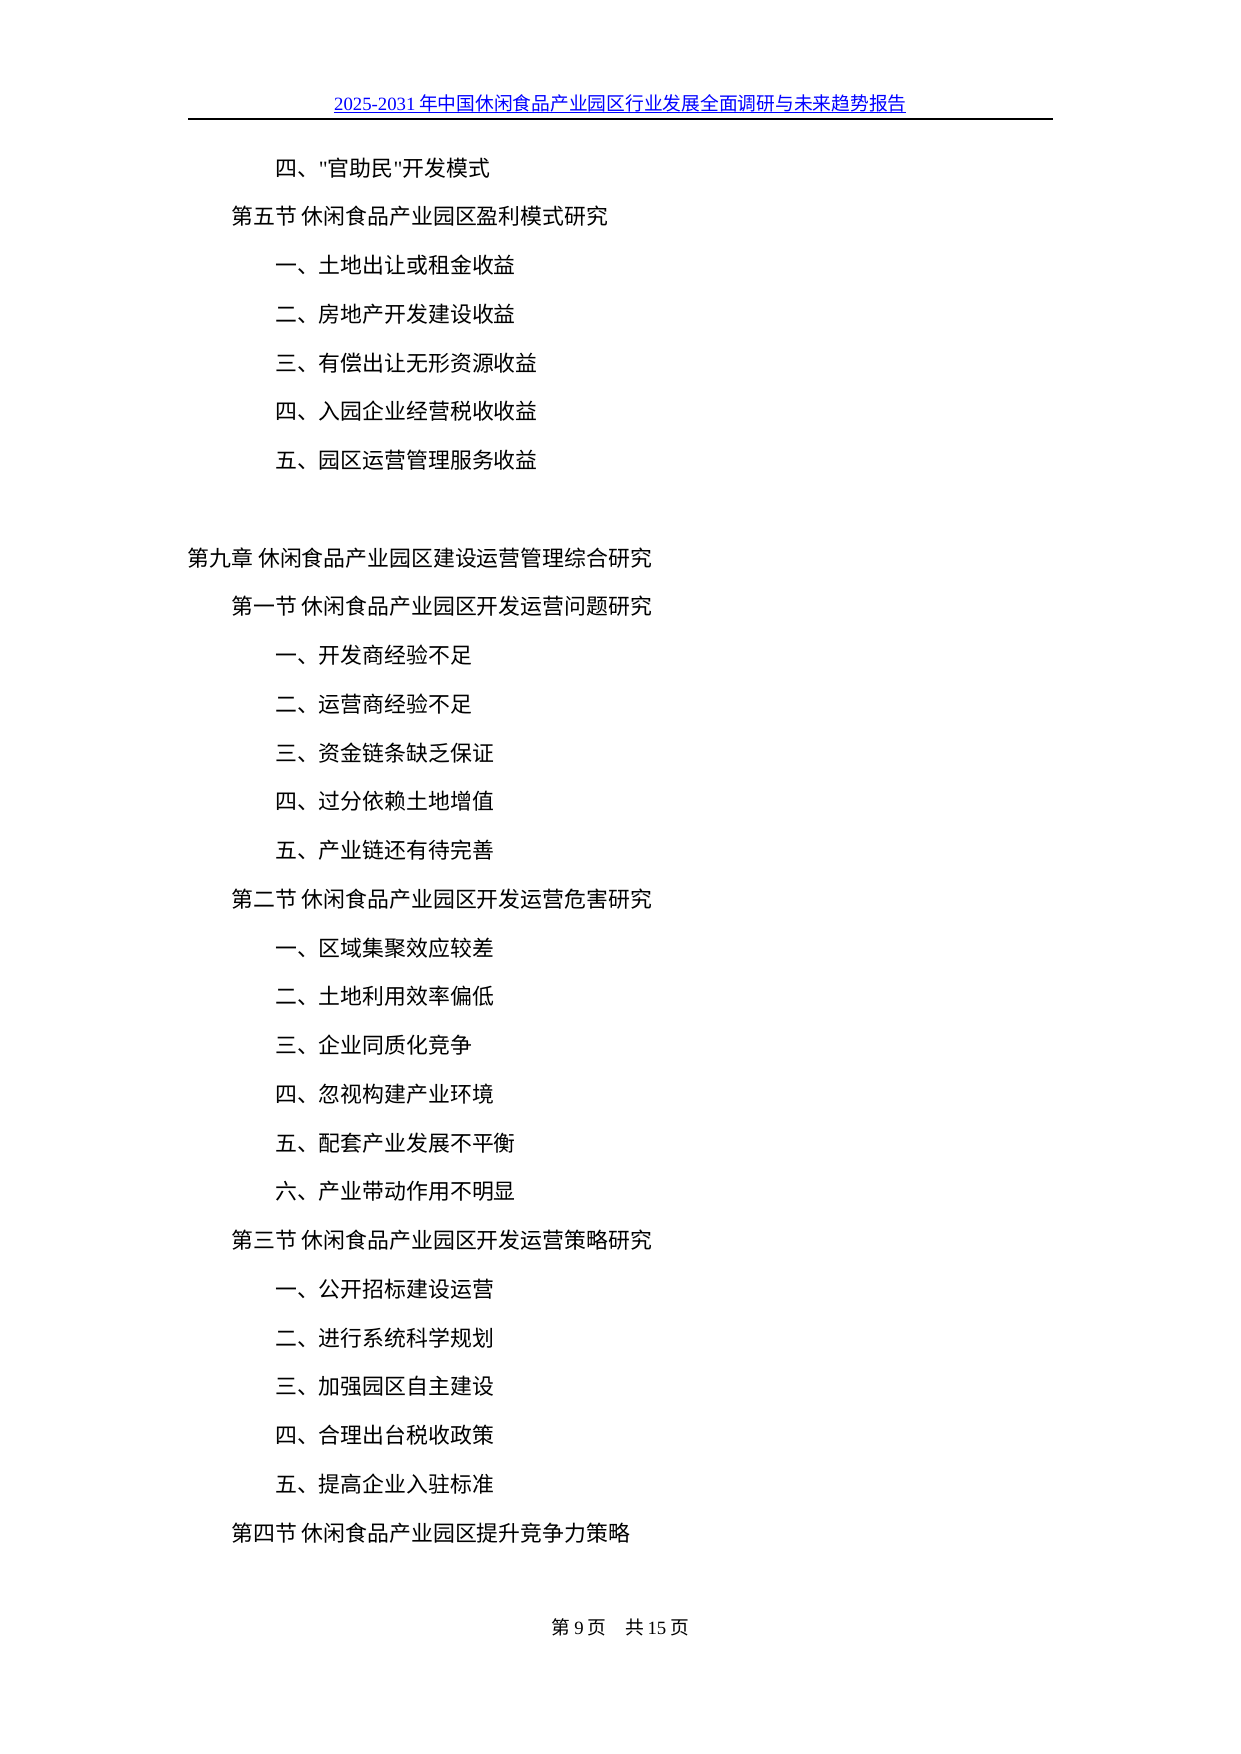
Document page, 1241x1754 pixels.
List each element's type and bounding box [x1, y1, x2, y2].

text [187, 150, 1053, 1548]
